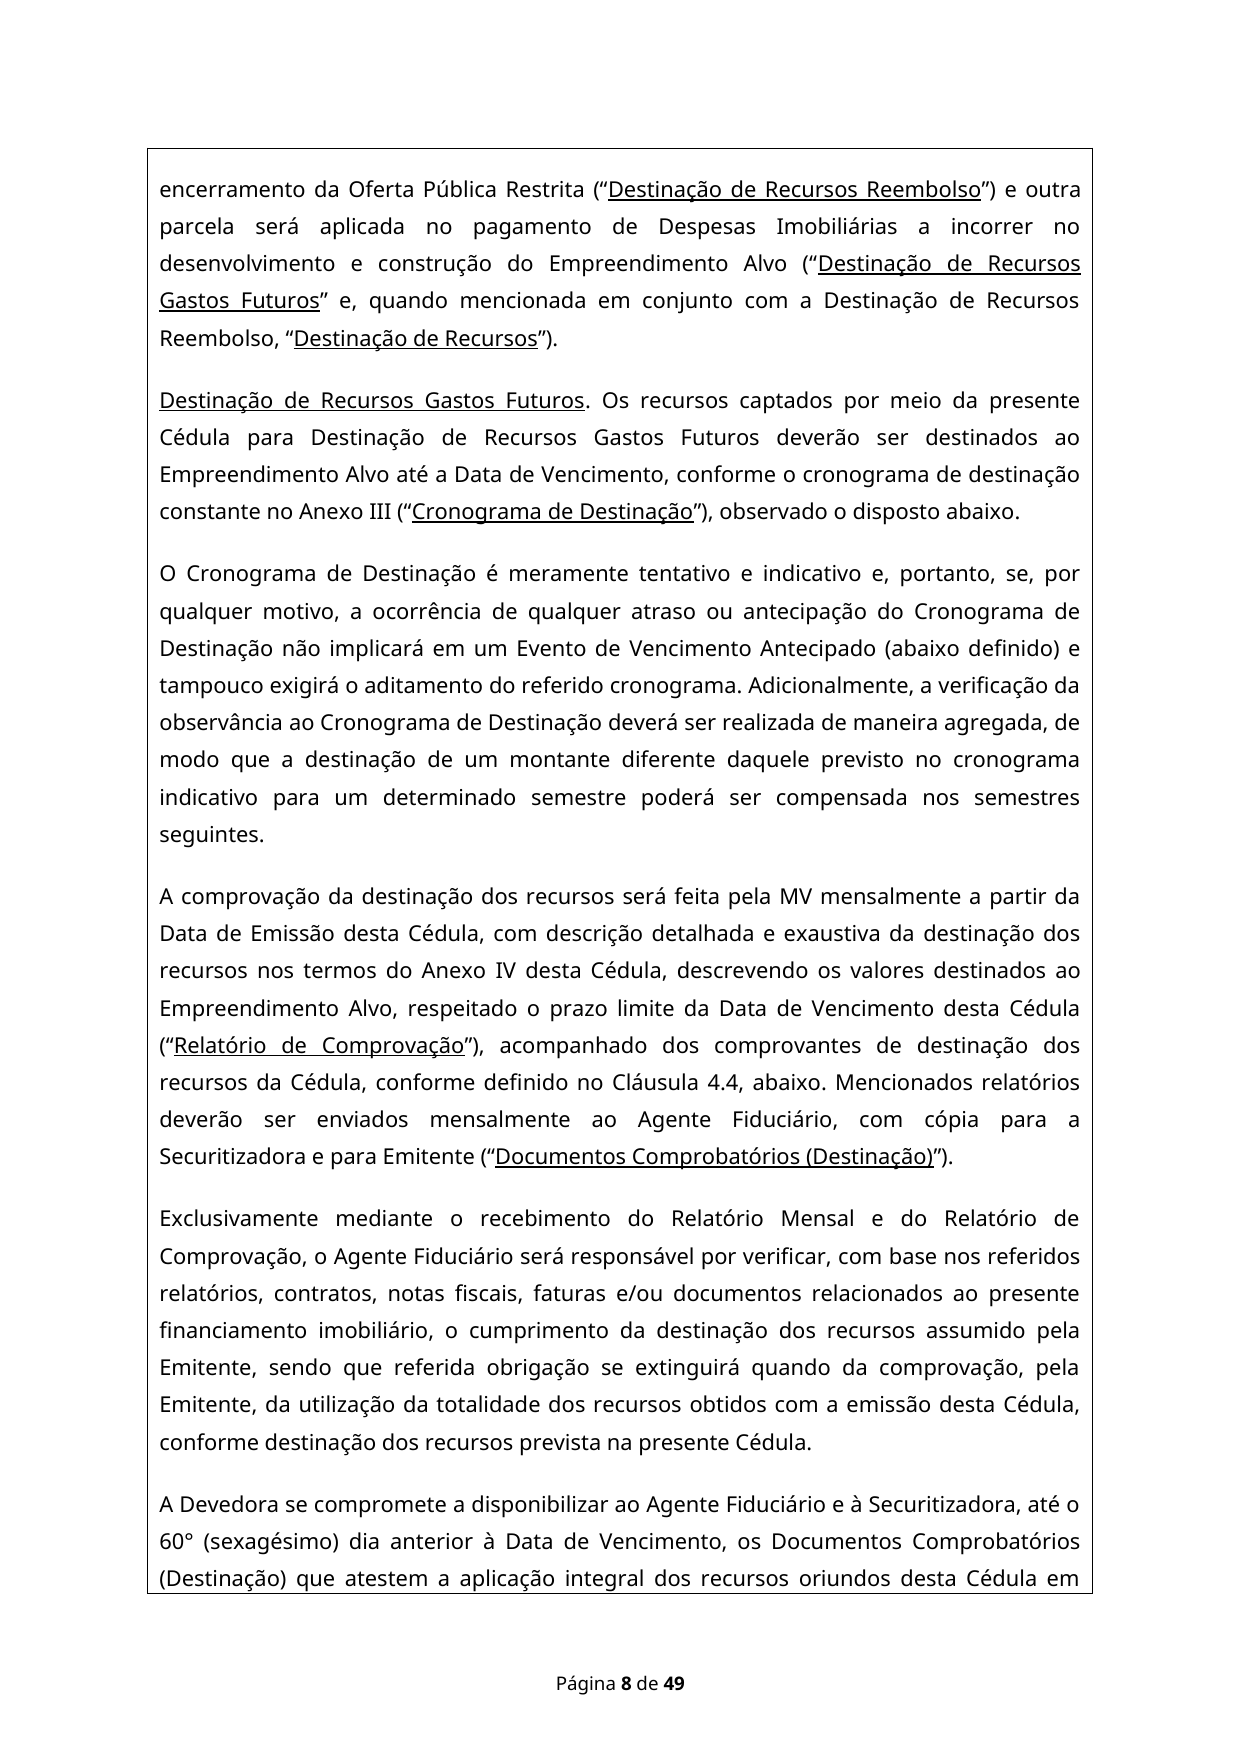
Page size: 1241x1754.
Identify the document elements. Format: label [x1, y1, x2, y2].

table_cell [148, 149, 1092, 1593]
